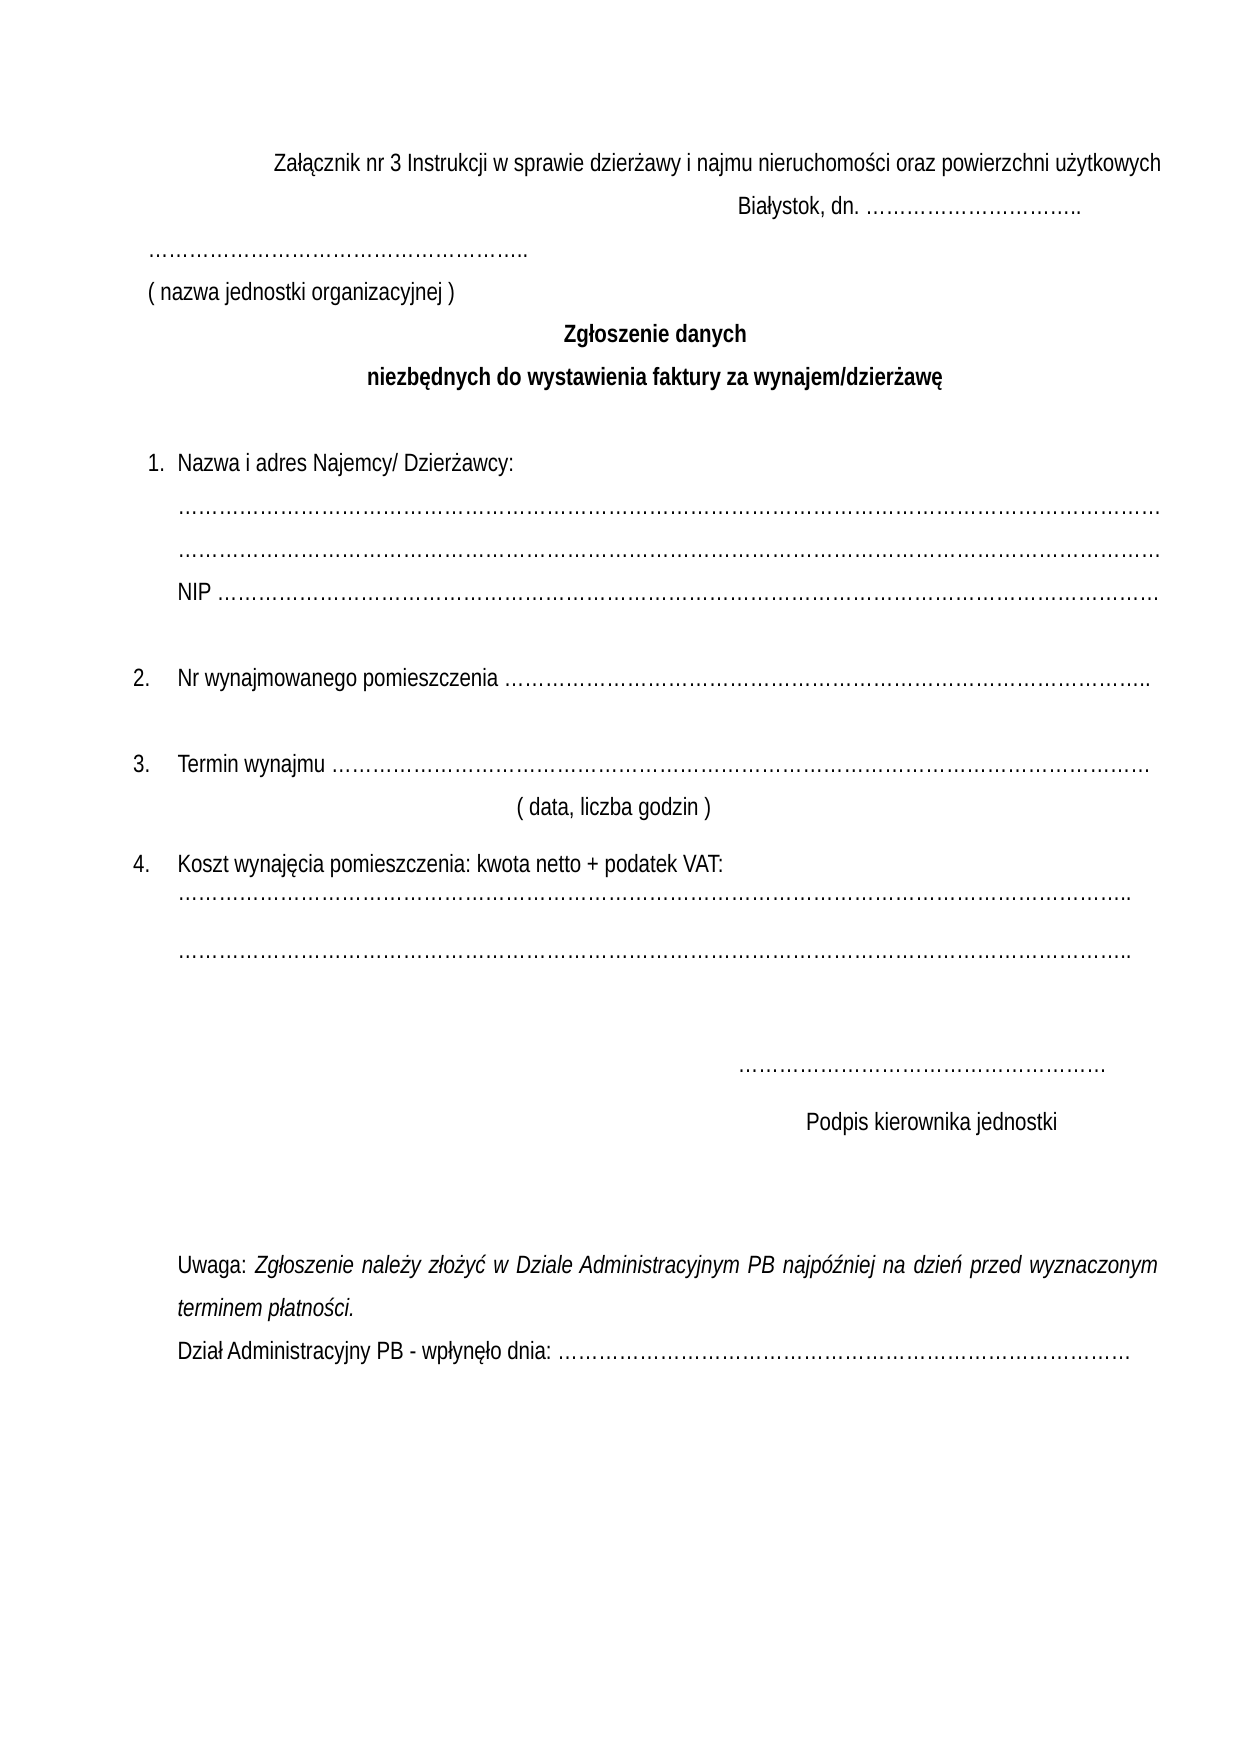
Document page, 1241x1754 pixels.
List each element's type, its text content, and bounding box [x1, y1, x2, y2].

list ………………………………………………………………………………………………………………………………………………………………………………………………………………………………………………………………NIP ………………………………………………………………………………………………………………………… [177, 491, 1162, 606]
text ( nazwa jednostki organizacyjnej ) [148, 276, 1162, 305]
text ……………………………………………….. [148, 233, 1162, 262]
text Zgłoszenie danych [148, 319, 1162, 348]
list Dział Administracyjny PB - wpłynęło dnia: ………………………………………………………………………… [177, 1336, 1162, 1364]
list Nr wynajmowanego pomieszczenia ………………………………………………………………………………….. [133, 663, 1162, 691]
text Białystok, dn. ………………………….. [148, 191, 1162, 219]
list Podpis kierownika jednostki [177, 1107, 1162, 1135]
list Uwaga: Zgłoszenie należy złożyć w Dziale Administracyjnym PB najpóźniej na dzień przed wyznaczonym terminem płatności. [177, 1250, 1162, 1321]
text Załącznik nr 3 Instrukcji w sprawie dzierżawy i najmu nieruchomości oraz powierzchni użytkowych [148, 148, 1162, 176]
list Koszt wynajęcia pomieszczenia: kwota netto + podatek VAT: [133, 849, 1162, 877]
text niezbędnych do wystawienia faktury za wynajem/dzierżawę [148, 362, 1162, 391]
list ………………………………………………………………………………………………………………………….. [177, 935, 1162, 963]
list ……………………………………………… [177, 1049, 1162, 1078]
list Termin wynajmu ………………………………………………………………………………………………………… [133, 748, 1162, 777]
list Nazwa i adres Najemcy/ Dzierżawcy: [148, 448, 1162, 477]
list ( data, liczba godzin ) [516, 791, 1162, 820]
list ………………………………………………………………………………………………………………………….. [177, 877, 1162, 906]
